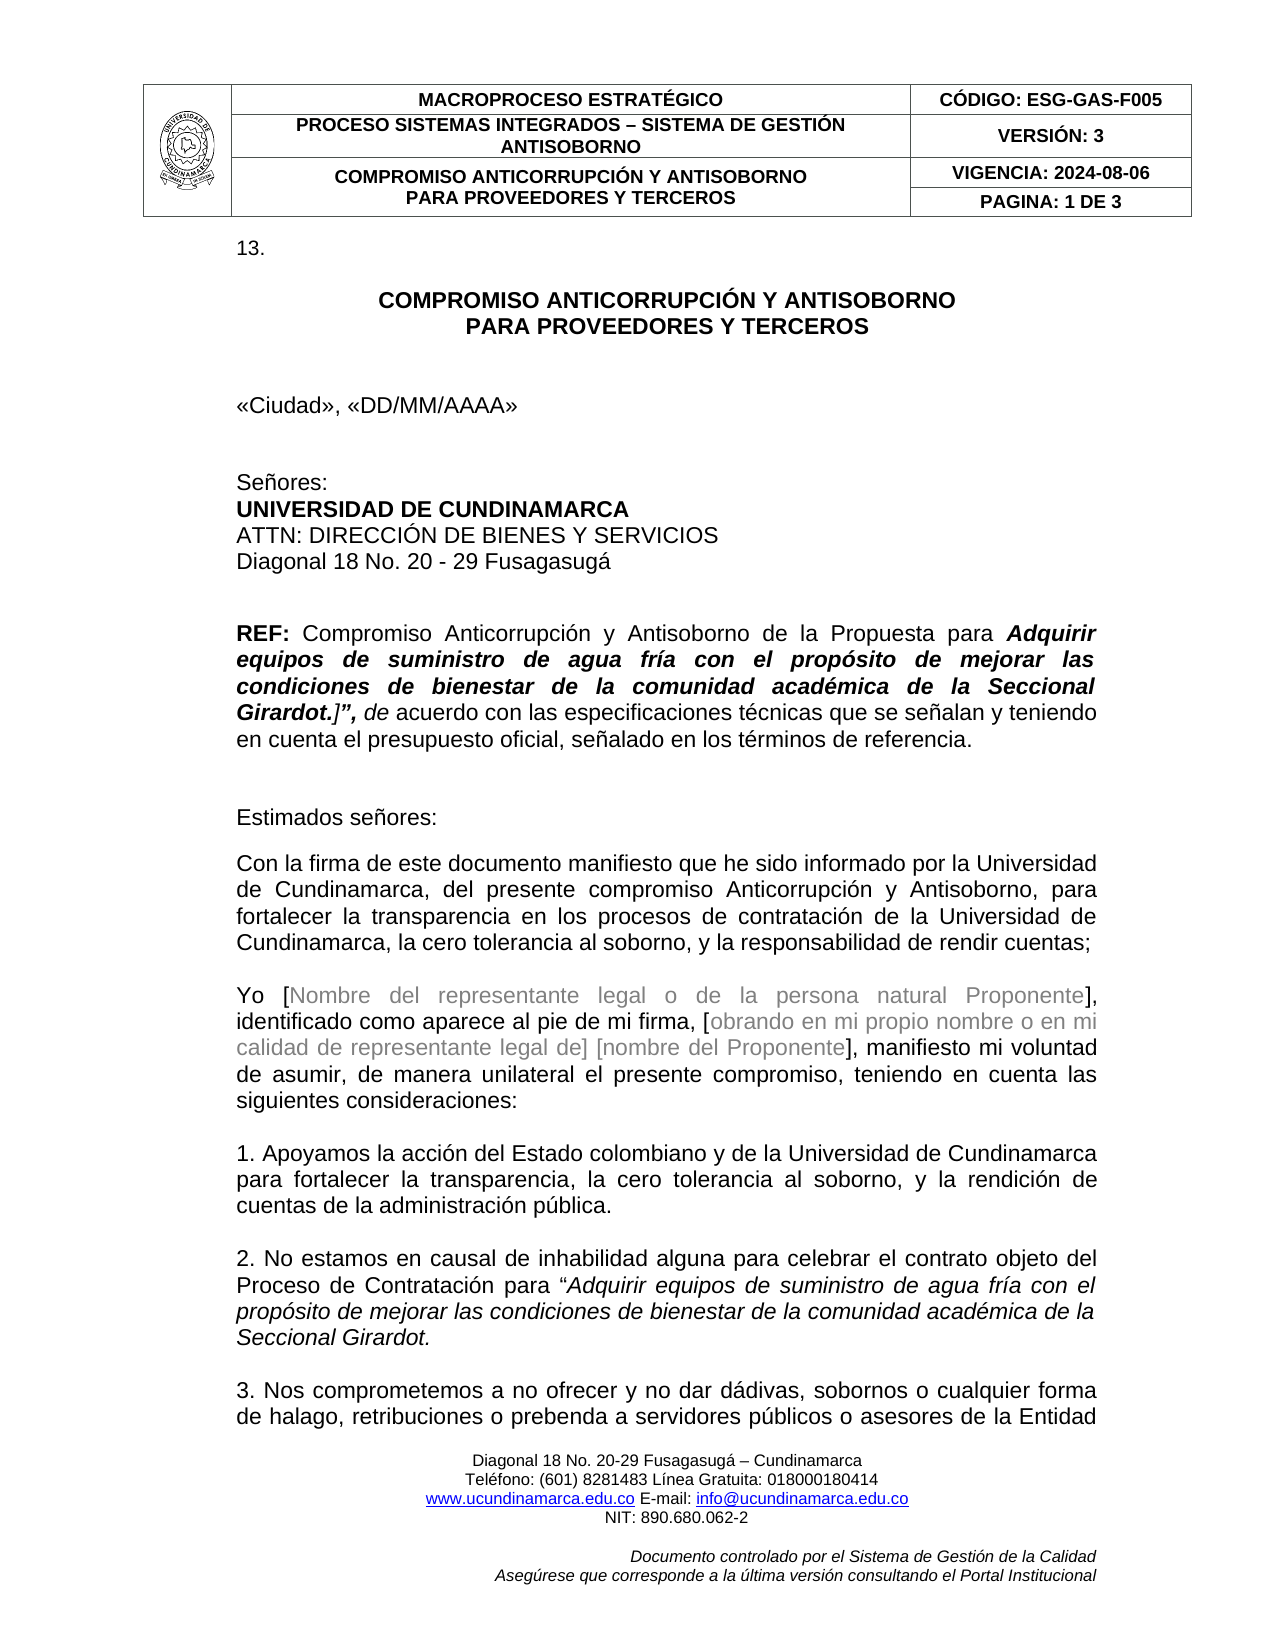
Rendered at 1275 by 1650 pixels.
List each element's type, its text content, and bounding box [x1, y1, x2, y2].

text «Ciudad», «DD/MM/AAAA» [236, 392, 1098, 418]
text REF: Compromiso Anticorrupción y Antisoborno de la Propuesta para Adquirir equipos de suministro de agua fría con el propósito de mejorar las condiciones de bienestar de la comunidad académica de la Seccional Girardot.]”, de acuerdo con las especificaciones técnicas que se señalan y teniendo en cuenta el presupuesto oficial, señalado en los términos de referencia. [236, 620, 1098, 752]
text COMPROMISO ANTICORRUPCIÓN Y ANTISOBORNO [236, 287, 1098, 313]
text Estimados señores: [236, 804, 1098, 831]
text ATTN: DIRECCIÓN DE BIENES Y SERVICIOS [236, 522, 1098, 548]
text Yo [Nombre del representante legal o de la persona natural Proponente], identificado como aparece al pie de mi firma, [obrando en mi propio nombre o en mi calidad de representante legal de] [nombre del Proponente], manifiesto mi voluntad de asumir, de manera unilateral el presente compromiso, teniendo en cuenta las siguientes consideraciones: [236, 982, 1098, 1113]
picture [159, 111, 215, 190]
text Diagonal 18 No. 20 - 29 Fusagasugá [236, 548, 1098, 574]
text 13. [236, 236, 1098, 260]
text PARA PROVEEDORES Y TERCEROS [236, 313, 1098, 339]
text UNIVERSIDAD DE CUNDINAMARCA [236, 496, 1098, 522]
text Con la firma de este documento manifiesto que he sido informado por la Universidad de Cundinamarca, del presente compromiso Anticorrupción y Antisoborno, para fortalecer la transparencia en los procesos de contratación de la Universidad de Cundinamarca, la cero tolerancia al soborno, y la responsabilidad de rendir cuentas; [236, 850, 1098, 955]
text Señores: [236, 469, 1098, 496]
text 2. No estamos en causal de inhabilidad alguna para celebrar el contrato objeto del Proceso de Contratación para “Adquirir equipos de suministro de agua fría con el propósito de mejorar las condiciones de bienestar de la comunidad académica de la Seccional Girardot. [236, 1245, 1098, 1351]
text 1. Apoyamos la acción del Estado colombiano y de la Universidad de Cundinamarca para fortalecer la transparencia, la cero tolerancia al soborno, y la rendición de cuentas de la administración pública. [236, 1140, 1098, 1219]
